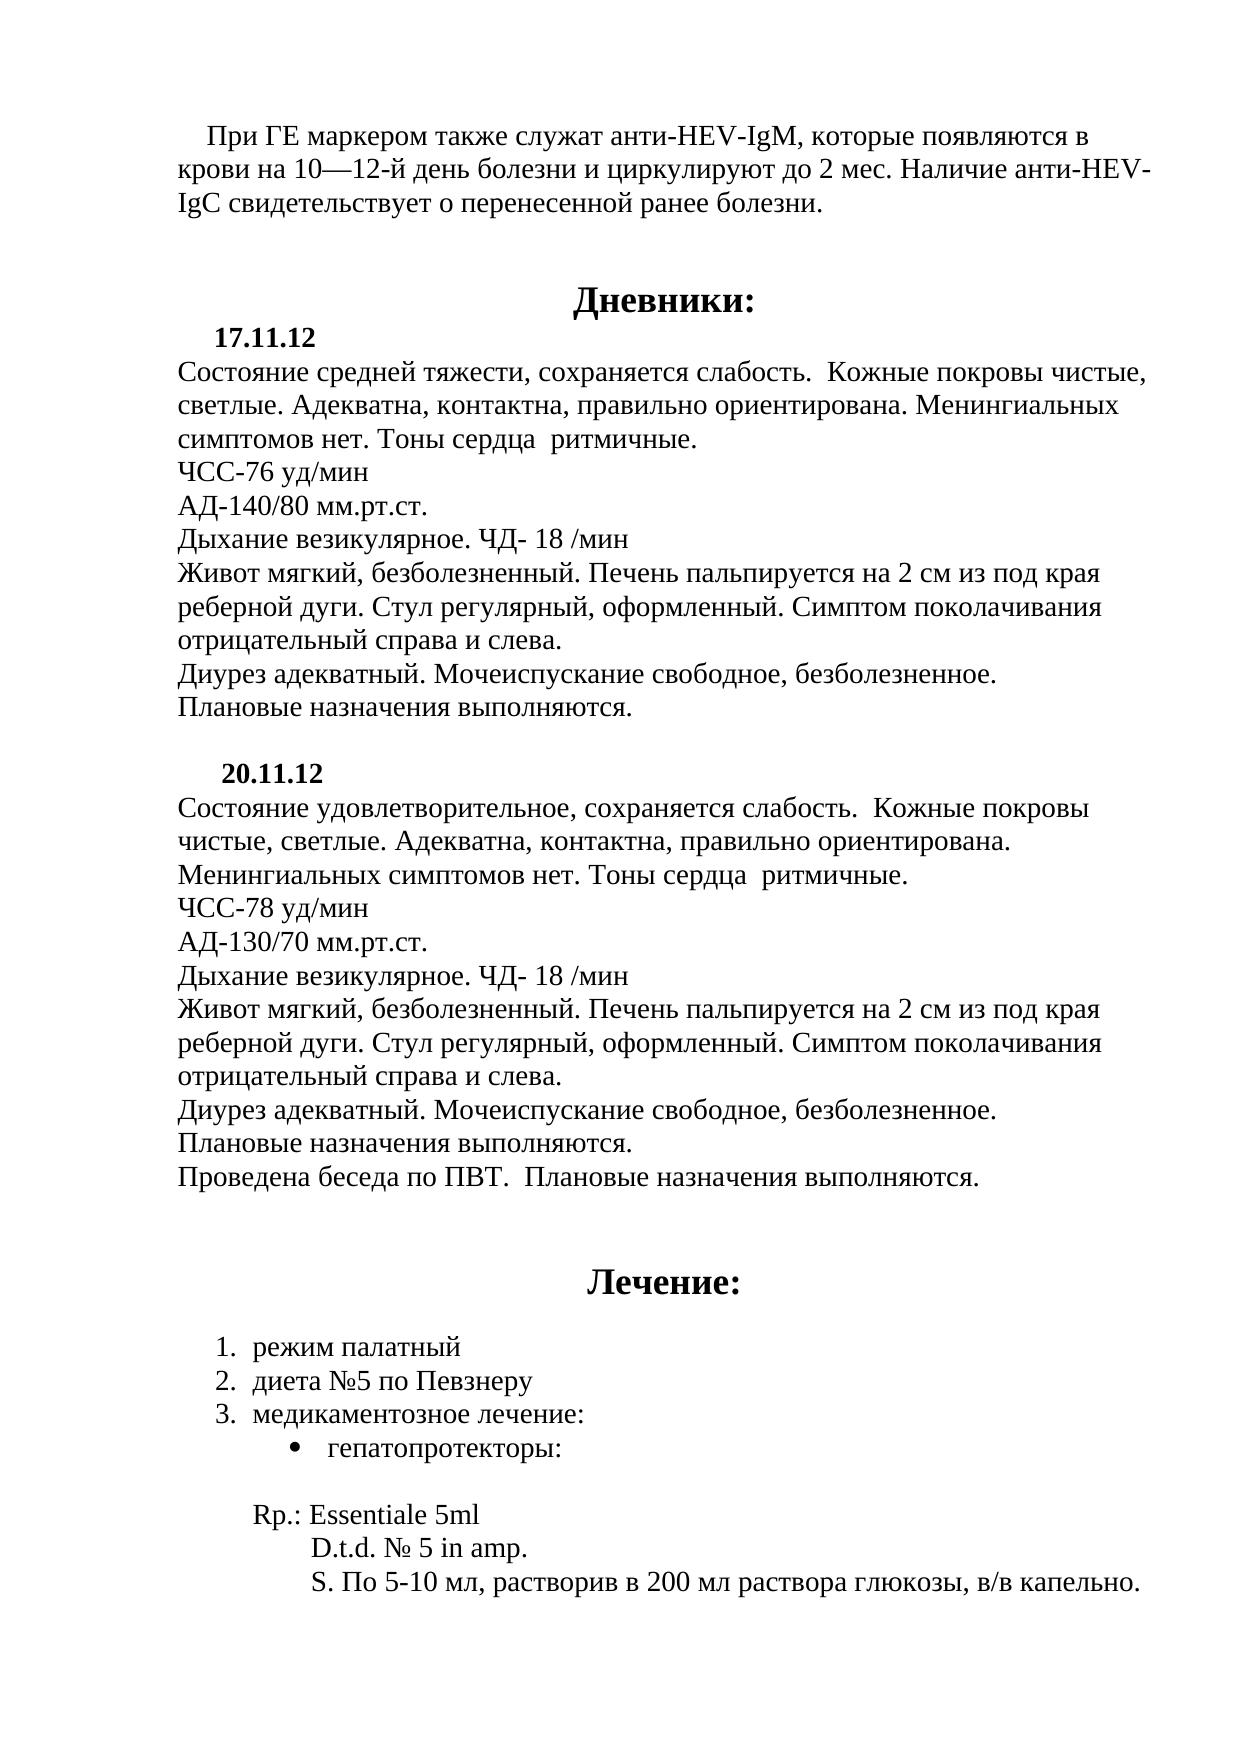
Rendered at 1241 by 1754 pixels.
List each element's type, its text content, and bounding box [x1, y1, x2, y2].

text Живот мягкий, безболезненный. Печень пальпируется на 2 см из под края реберной дуги. Стул регулярный, оформленный. Симптом поколачивания отрицательный справа и слева. [177, 555, 1152, 656]
text ЧCC-76 уд/мин [177, 454, 1152, 488]
text Дневники: [177, 277, 1152, 320]
list гепатопротекторы: [290, 1430, 1152, 1463]
list режим палатный [215, 1329, 1152, 1363]
text АД-140/80 мм.рт.ст. [177, 488, 1152, 522]
text Диурез адекватный. Мочеиспускание свободное, безболезненное. [177, 1092, 1152, 1125]
text Дыхание везикулярное. ЧД- 18 /мин [177, 522, 1152, 555]
text При ГЕ маркером также служат анти-НЕV-IgМ, которые появляются в крови на 10—12-й день болезни и циркулируют до 2 мес. Наличие анти-НЕV-IgС свидетельствует о перенесенной ранее болезни. [177, 118, 1152, 219]
text 20.11.12 [177, 756, 1152, 790]
text Плановые назначения выполняются. [177, 689, 1152, 723]
text Состояние средней тяжести, сохраняется слабость. Кожные покровы чистые, светлые. Адекватна, контактна, правильно ориентирована. Менингиальных симптомов нет. Тоны сердца ритмичные. [177, 354, 1152, 454]
text D.t.d. № 5 in amp. [252, 1530, 1152, 1564]
text АД-130/70 мм.рт.ст. [177, 924, 1152, 958]
text Дыхание везикулярное. ЧД- 18 /мин [177, 958, 1152, 991]
text Живот мягкий, безболезненный. Печень пальпируется на 2 см из под края реберной дуги. Стул регулярный, оформленный. Симптом поколачивания отрицательный справа и слева. [177, 991, 1152, 1092]
text S. По 5-10 мл, растворив в 200 мл раствора глюкозы, в/в капельно. [252, 1564, 1152, 1597]
text Плановые назначения выполняются. [177, 1125, 1152, 1159]
text Состояние удовлетворительное, сохраняется слабость. Кожные покровы чистые, светлые. Адекватна, контактна, правильно ориентирована. Менингиальных симптомов нет. Тоны сердца ритмичные. [177, 790, 1152, 891]
text Диурез адекватный. Мочеиспускание свободное, безболезненное. [177, 656, 1152, 689]
list диета №5 по Певзнеру [215, 1363, 1152, 1396]
text Rp.: Essentiale 5ml [252, 1497, 1152, 1530]
text Проведена беседа по ПВТ. Плановые назначения выполняются. [177, 1159, 1152, 1192]
text 17.11.12 [177, 320, 1152, 354]
text Лечение: [177, 1259, 1152, 1303]
text ЧCC-78 уд/мин [177, 891, 1152, 924]
list медикаментозное лечение: [215, 1396, 1152, 1430]
